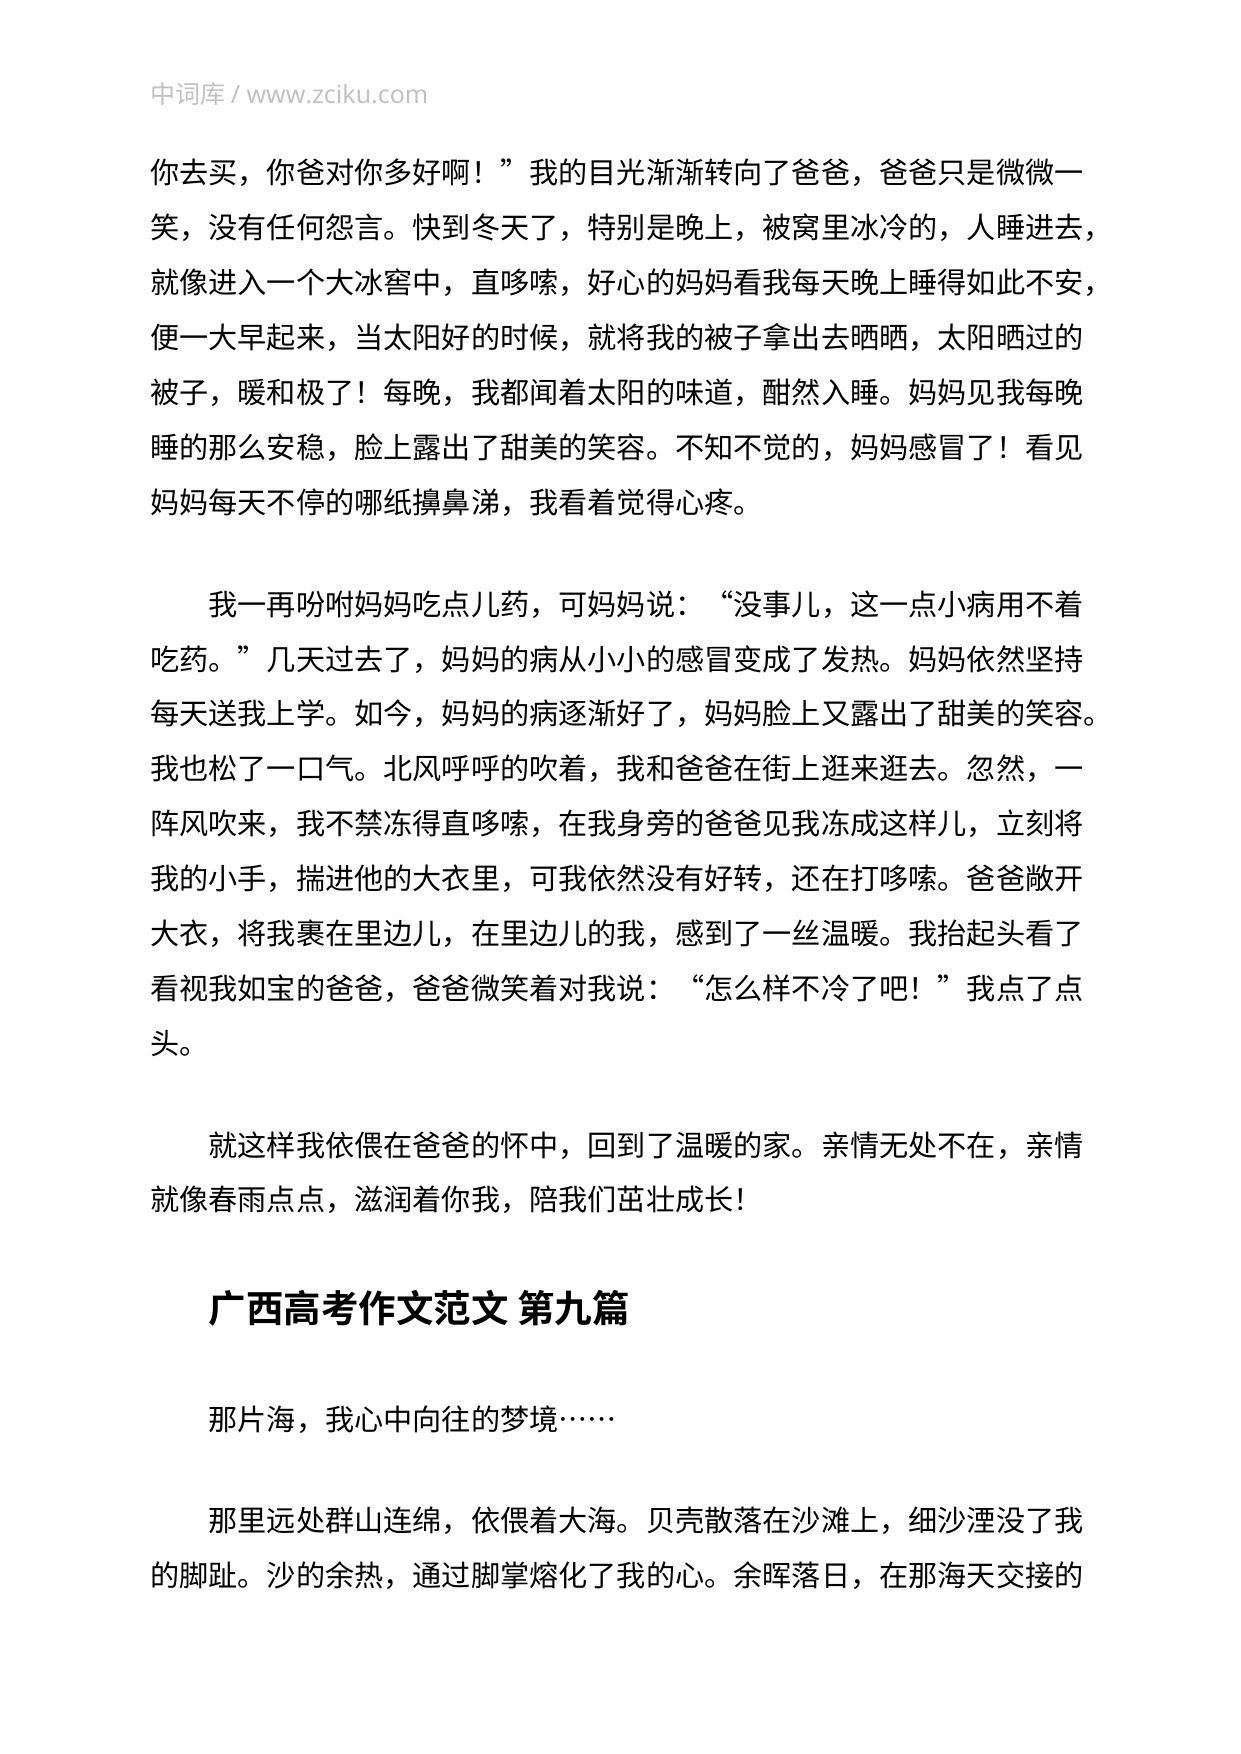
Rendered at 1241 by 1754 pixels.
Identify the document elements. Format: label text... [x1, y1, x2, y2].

text 就这样我依偎在爸爸的怀中，回到了温暖的家。亲情无处不在，亲情就像春雨点点，滋润着你我，陪我们茁壮成长！ [150, 1122, 1090, 1219]
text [150, 1498, 1090, 1595]
text 那片海，我心中向往的梦境…… [150, 1396, 1090, 1438]
text 我一再吩咐妈妈吃点儿药，可妈妈说：“没事儿，这一点小病用不着吃药。”几天过去了，妈妈的病从小小的感冒变成了发热。妈妈依然坚持每天送我上学。如今，妈妈的病逐渐好了，妈妈脸上又露出了甜美的笑容。我也松了一口气。北风呼呼的吹着，我和爸爸在街上逛来逛去。忽然，一阵风吹来，我不禁冻得直哆嗦，在我身旁的爸爸见我冻成这样儿，立刻将我的小手，揣进他的大衣里，可我依然没有好转，还在打哆嗦。爸爸敞开大衣，将我裹在里边儿，在里边儿的我，感到了一丝温暖。我抬起头看了看视我如宝的爸爸，爸爸微笑着对我说：“怎么样不冷了吧！”我点了点头。 [150, 581, 1090, 1063]
text 广西高考作文范文 第九篇 [150, 1279, 1090, 1333]
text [150, 150, 1090, 522]
